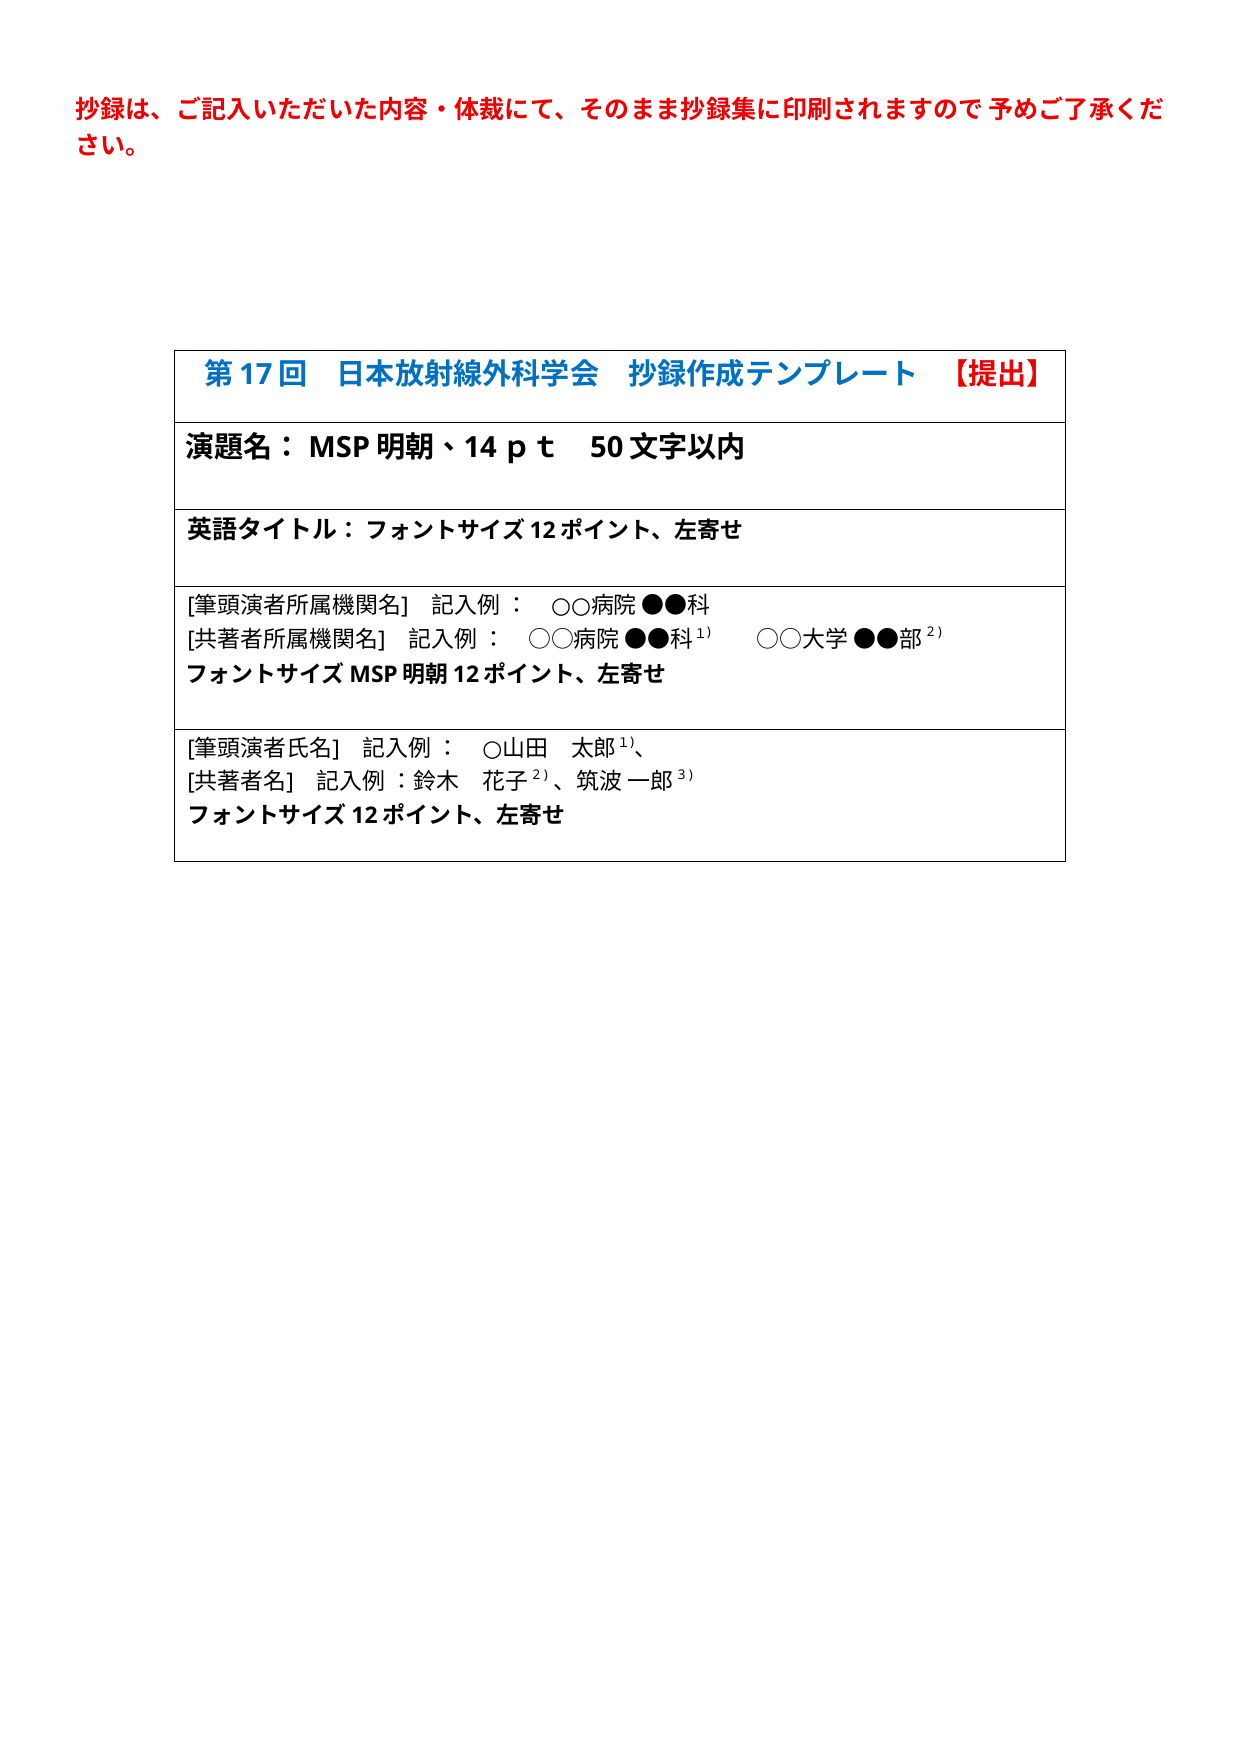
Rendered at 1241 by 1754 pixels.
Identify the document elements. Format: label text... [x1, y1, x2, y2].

table_cell 英語タイトル： フォントサイズ12ポイント、左寄せ [175, 510, 1065, 586]
text 抄録は、ご記入いただいた内容・体裁にて、そのまま抄録集に印刷されますので予めご了承ください。 [75, 89, 1165, 162]
table_header 第17回 日本放射線外科学会 抄録作成テンプレート 【提出】 [175, 351, 1065, 422]
table_cell [筆頭演者氏名] 記入例 ： ○山田 太郎１)、 [共著者名] 記入例 ：鈴木 花子2 ) 、筑波 一郎3 ) フォントサイズ12ポイント、左寄せ [175, 730, 1065, 861]
table_cell 演題名： MSP明朝、14ｐｔ 50文字以内 [175, 423, 1065, 508]
table_cell [筆頭演者所属機関名] 記入例 ： ○○病院 ●●科 [共著者所属機関名] 記入例 ： ○○病院 ●●科１) ○○大学 ●●部2 ) フォントサイズMSP明朝12ポイント、左寄せ [175, 587, 1065, 729]
